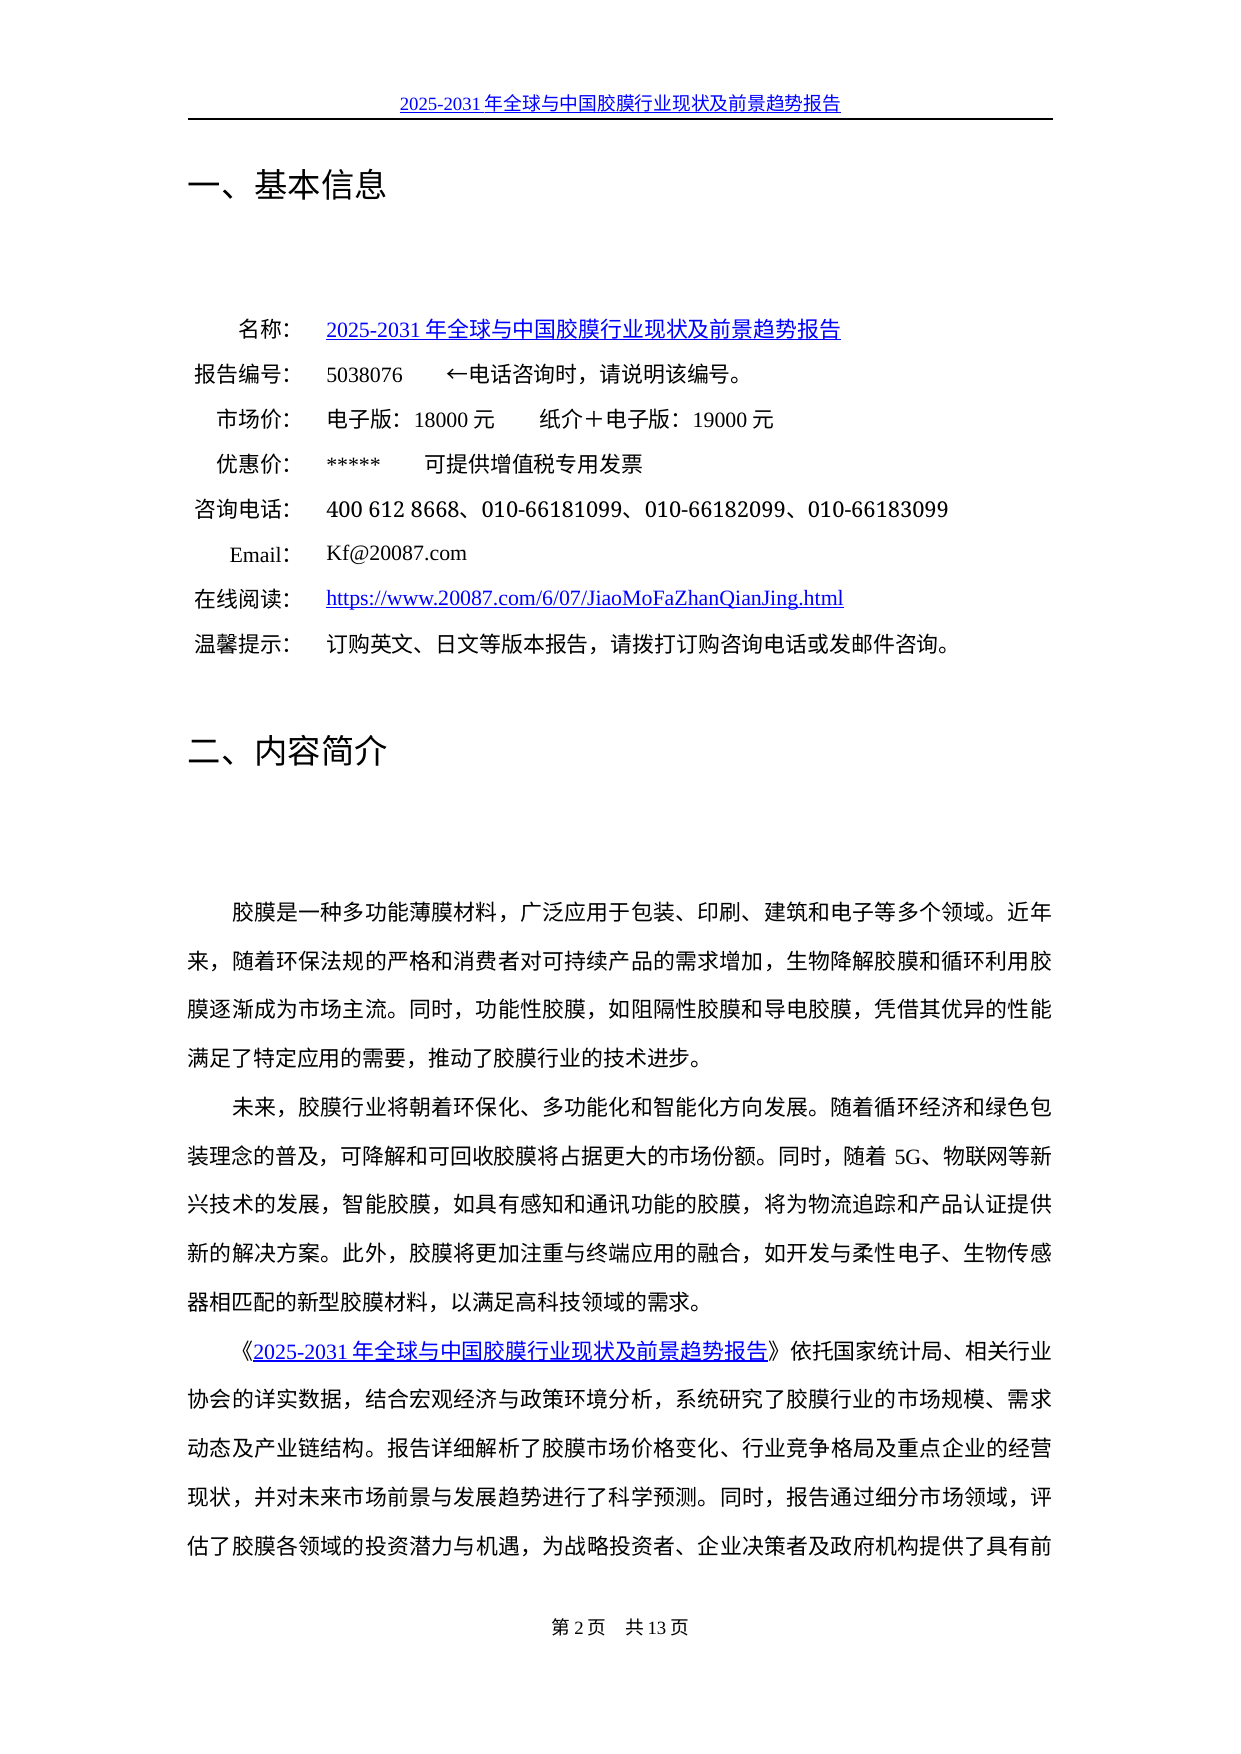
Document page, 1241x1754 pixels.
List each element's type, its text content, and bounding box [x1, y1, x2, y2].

table_cell 优惠价： [167, 447, 315, 492]
table_cell [315, 582, 1073, 627]
table_cell 市场价： [167, 402, 315, 447]
title 一、基本信息 [187, 150, 1053, 215]
table_cell 电子版：18000 元 纸介＋电子版：19000 元 [315, 402, 1073, 447]
table_cell Kf@20087.com [315, 537, 1073, 582]
table_cell ***** 可提供增值税专用发票 [315, 447, 1073, 492]
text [187, 894, 1053, 1561]
table_cell 5038076 ←电话咨询时，请说明该编号。 [315, 357, 1073, 402]
table_header 名称： [167, 312, 315, 357]
table_cell 400 612 8668、010-66181099、010-66182099、010-66183099 [315, 492, 1073, 537]
table_cell 温馨提示： [167, 627, 315, 672]
table_header 2025-2031年全球与中国胶膜行业现状及前景趋势报告 [315, 312, 1073, 357]
table_cell 咨询电话： [167, 492, 315, 537]
title 二、内容简介 [187, 717, 1053, 782]
table_cell 在线阅读： [167, 582, 315, 627]
table_cell 订购英文、日文等版本报告，请拨打订购咨询电话或发邮件咨询。 [315, 627, 1073, 672]
table_cell Email： [167, 537, 315, 582]
table_cell 报告编号： [167, 357, 315, 402]
